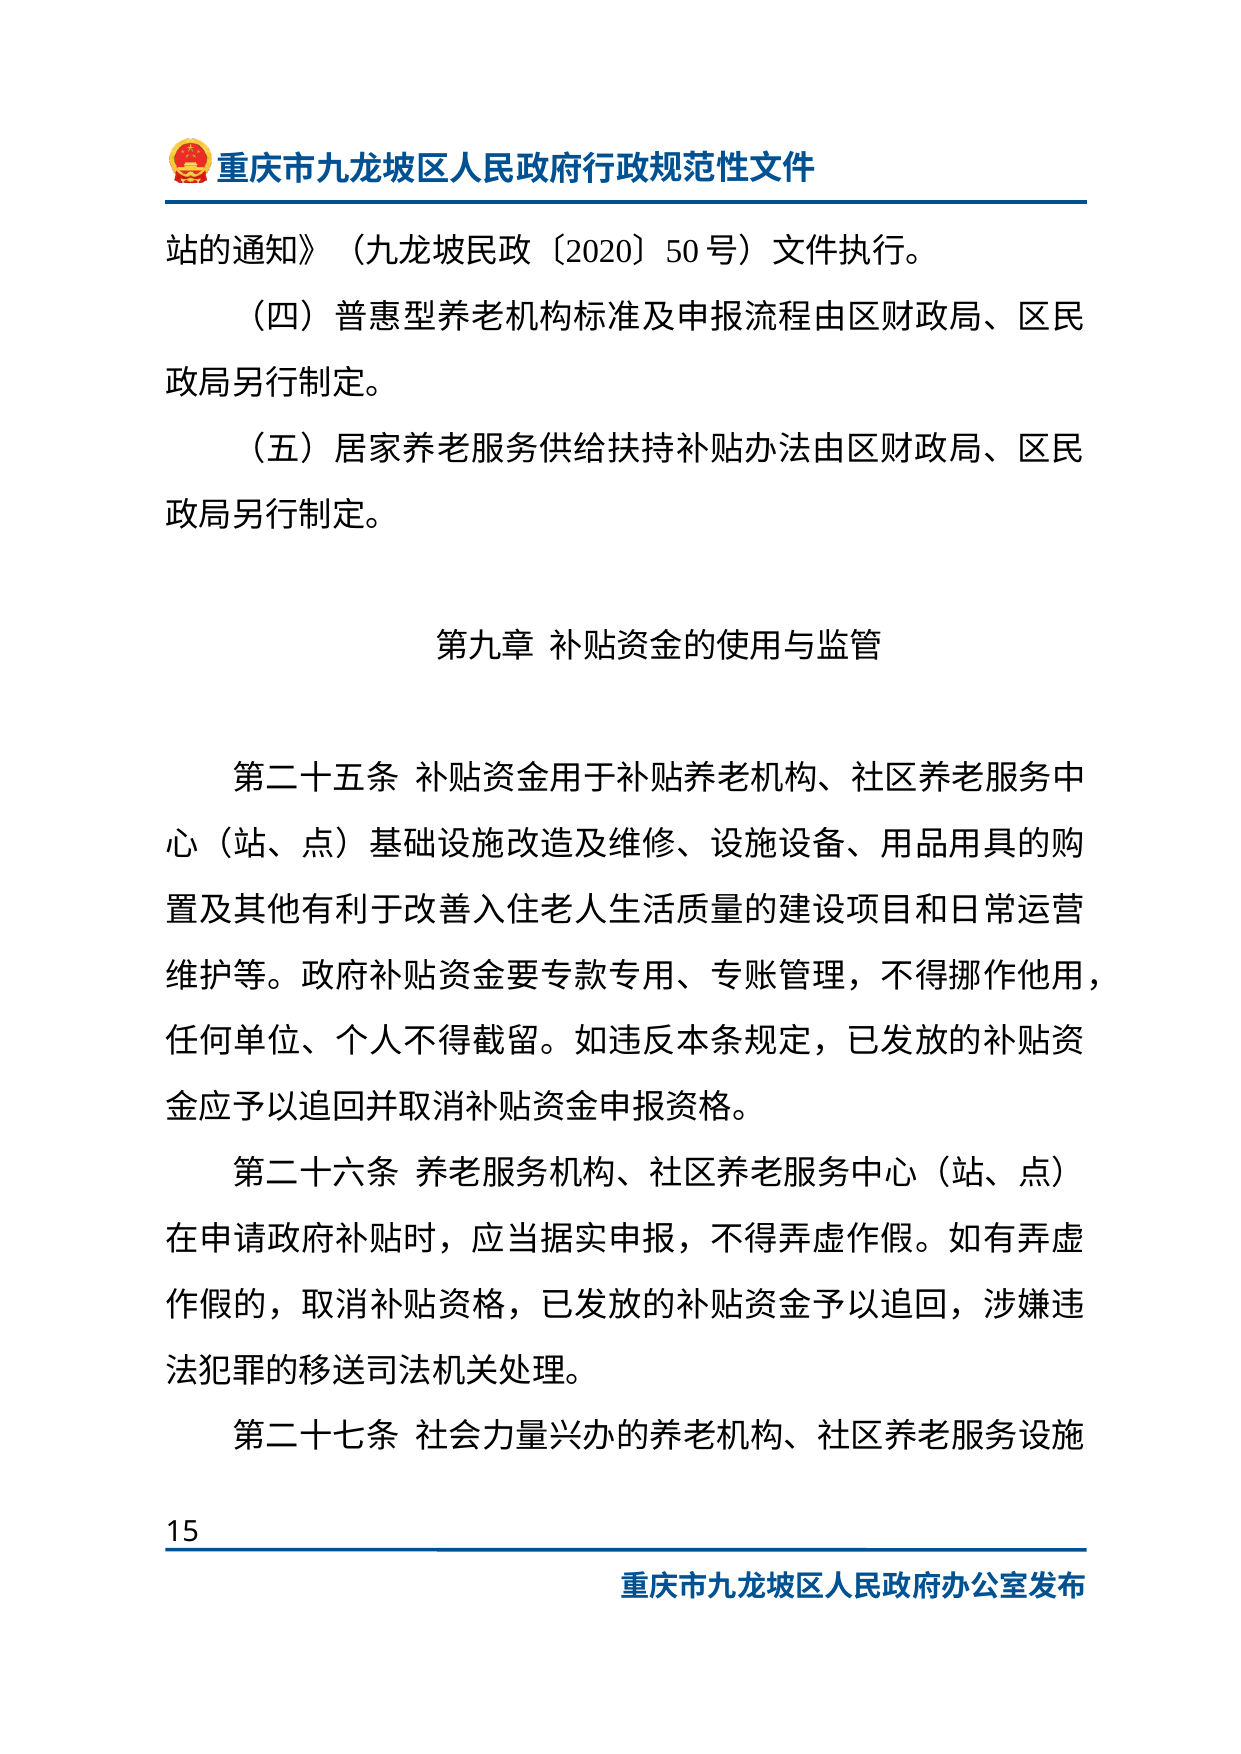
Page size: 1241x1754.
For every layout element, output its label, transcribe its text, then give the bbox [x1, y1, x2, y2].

text 第二十六条 养老服务机构、社区养老服务中心（站、点）在申请政府补贴时，应当据实申报，不得弄虚作假。如有弄虚作假的，取消补贴资格，已发放的补贴资金予以追回，涉嫌违法犯罪的移送司法机关处理。 [165, 1137, 1087, 1400]
picture [165, 136, 216, 187]
text 第二十五条 补贴资金用于补贴养老机构、社区养老服务中心（站、点）基础设施改造及维修、设施设备、用品用具的购置及其他有利于改善入住老人生活质量的建设项目和日常运营维护等。政府补贴资金要专款专用、专账管理，不得挪作他用，任何单位、个人不得截留。如违反本条规定，已发放的补贴资金应予以追回并取消补贴资金申报资格。 [165, 742, 1087, 1137]
text （四）普惠型养老机构标准及申报流程由区财政局、区民政局另行制定。 [165, 281, 1087, 413]
text 第二十七条 社会力量兴办的养老机构、社区养老服务设施自获得政府建设补贴后运营时间不得少于5年，运营时间不足3年的，全额返还政府补贴；运营时间3年（含）以上不足5年的，返还50%的政府补贴。 [165, 1400, 1087, 1466]
text （三）社区养老服务站租赁补贴按《重庆市九龙坡区民政局重庆市九龙坡区财政局关于采用租赁方式建设社区养老服务站的通知》（九龙坡民政〔2020〕50号）文件执行。 [165, 215, 1087, 281]
text （五）居家养老服务供给扶持补贴办法由区财政局、区民政局另行制定。 [165, 413, 1087, 544]
text 第九章 补贴资金的使用与监管 [165, 610, 1087, 676]
